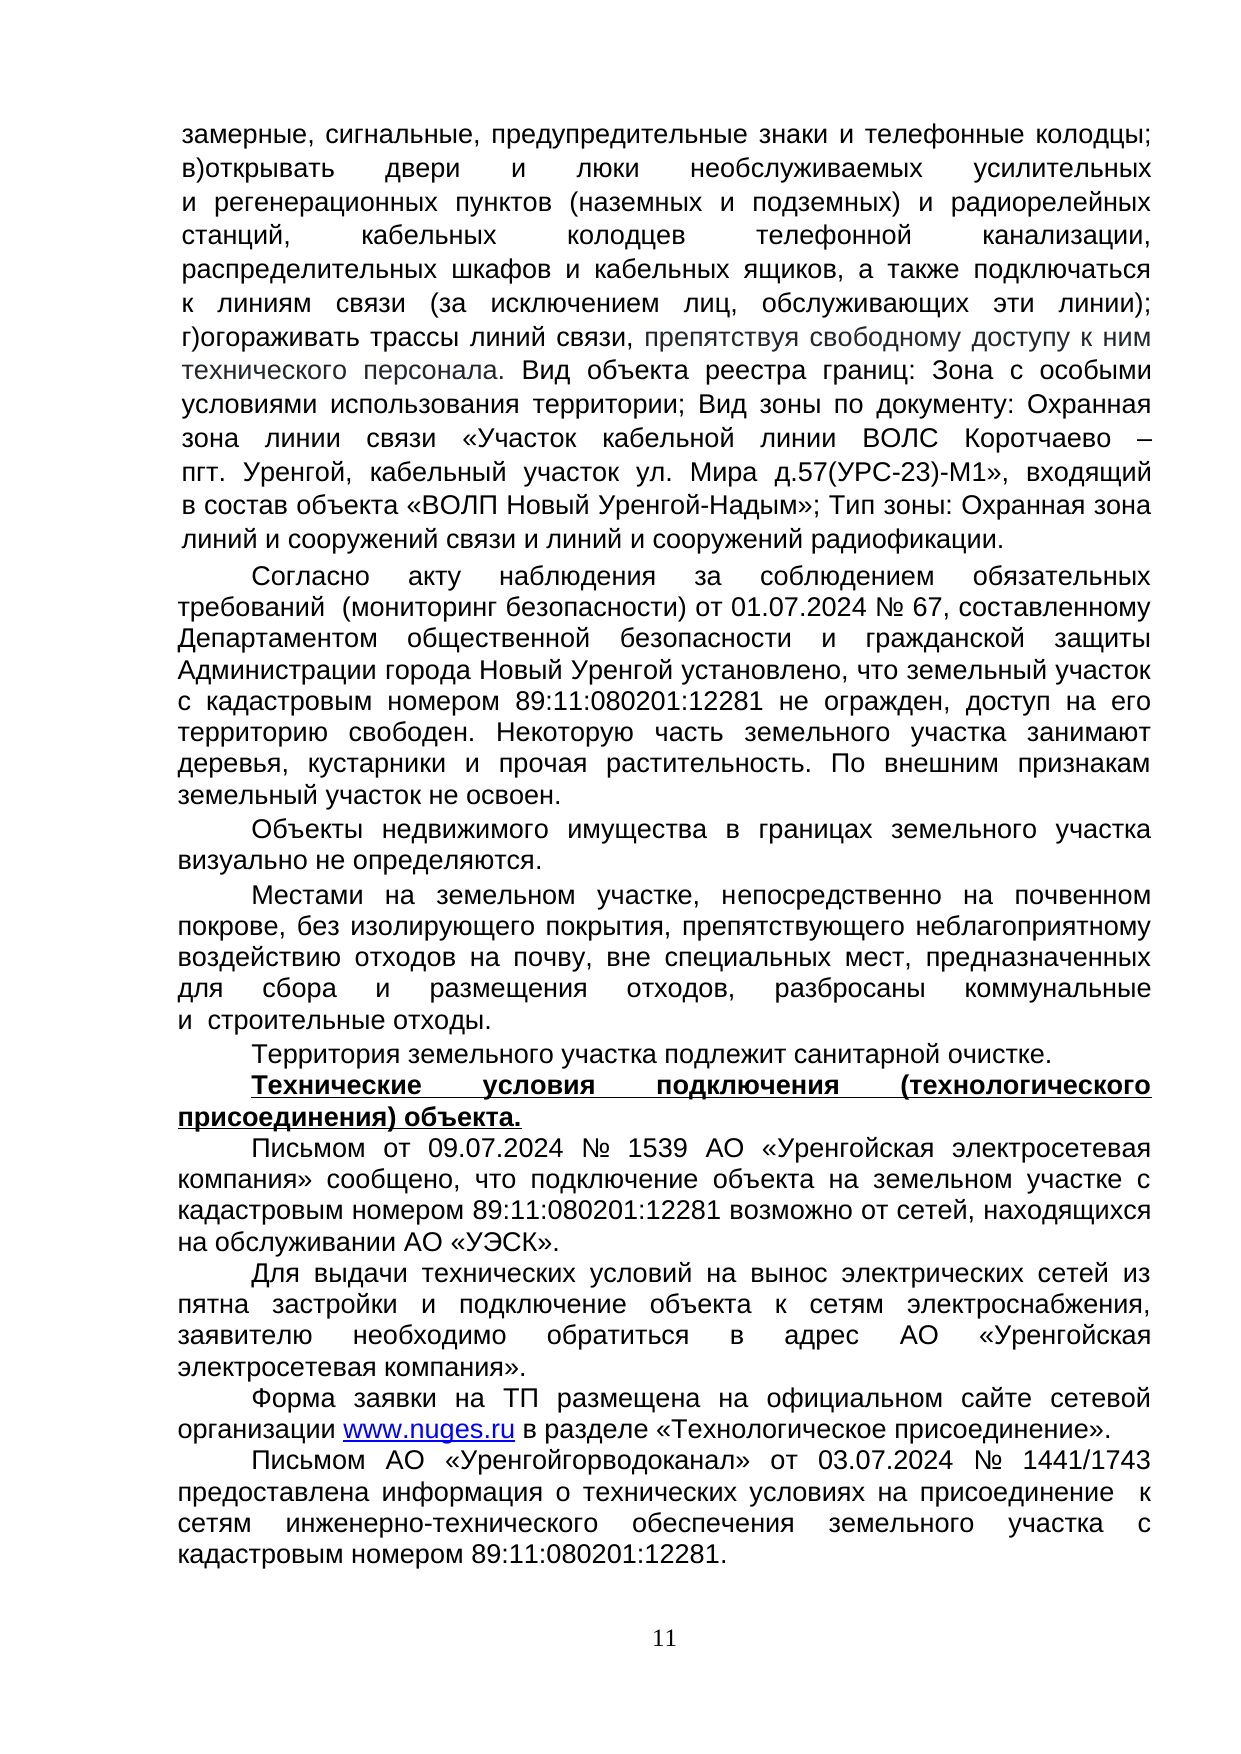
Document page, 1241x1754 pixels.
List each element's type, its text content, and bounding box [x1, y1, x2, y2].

text Письмом АО «Уренгойгорводоканал» от 03.07.2024 № 1441/1743 предоставлена информация о технических условиях на присоединение к сетям инженерно-технического обеспечения земельного участка с кадастровым номером 89:11:080201:12281. [177, 1444, 1152, 1569]
text Местами на земельном участке, непосредственно на почвенном покрове, без изолирующего покрытия, препятствующего неблагоприятному воздействию отходов на почву, вне специальных мест, предназначенных для сбора и размещения отходов, разбросаны коммунальные и строительные отходы. [177, 879, 1152, 1035]
text Территория земельного участка подлежит санитарной очистке. [177, 1038, 1152, 1069]
text Письмом от 09.07.2024 № 1539 АО «Уренгойская электросетевая компания» сообщено, что подключение объекта на земельном участке с кадастровым номером 89:11:080201:12281 возможно от сетей, находящихся на обслуживании АО «УЭСК». [177, 1132, 1152, 1257]
text Для выдачи технических условий на вынос электрических сетей из пятна застройки и подключение объекта к сетям электроснабжения, заявителю необходимо обратиться в адрес АО «Уренгойская электросетевая компания». [177, 1257, 1152, 1382]
text Технические условия подключения (технологического присоединения) объекта. [177, 1069, 1152, 1132]
text Форма заявки на ТП размещена на официальном сайте сетевой организации www.nuges.ru в разделе «Технологическое присоединение». [177, 1382, 1152, 1444]
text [181, 118, 1152, 554]
text Объекты недвижимого имущества в границах земельного участка визуально не определяются. [177, 813, 1152, 876]
text Согласно акту наблюдения за соблюдением обязательных требований (мониторинг безопасности) от 01.07.2024 № 67, составленному Департаментом общественной безопасности и гражданской защиты Администрации города Новый Уренгой установлено, что земельный участок с кадастровым номером 89:11:080201:12281 не огражден, доступ на его территорию свободен. Некоторую часть земельного участка занимают деревья, кустарники и прочая растительность. По внешним признакам земельный участок не освоен. [177, 560, 1152, 810]
